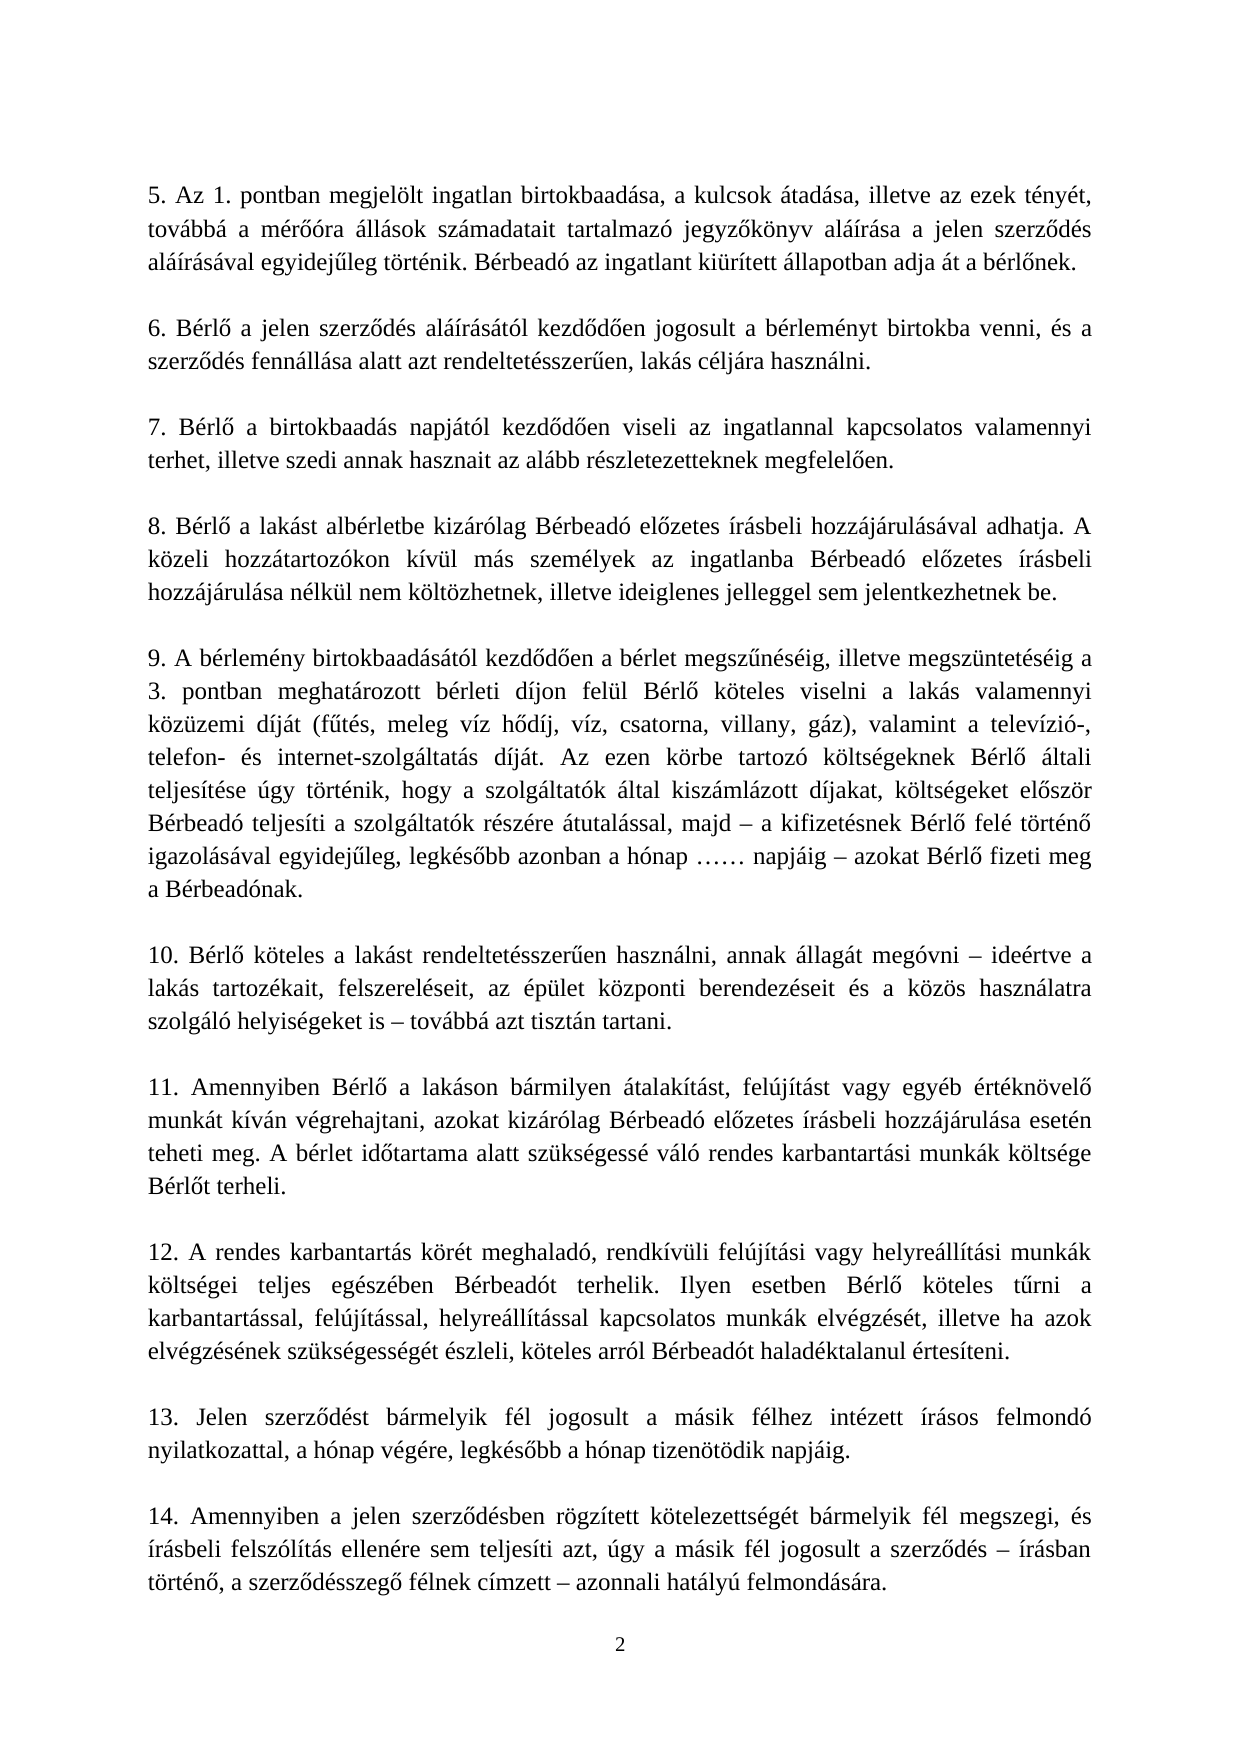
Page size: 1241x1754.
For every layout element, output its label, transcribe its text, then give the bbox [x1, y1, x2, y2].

text 6. Bérlő a jelen szerződés aláírásától kezdődően jogosult a bérleményt birtokba venni, és a szerződés fennállása alatt azt rendeltetésszerűen, lakás céljára használni. [148, 313, 1093, 374]
text 12. A rendes karbantartás körét meghaladó, rendkívüli felújítási vagy helyreállítási munkák költségei teljes egészében Bérbeadót terhelik. Ilyen esetben Bérlő köteles tűrni a karbantartással, felújítással, helyreállítással kapcsolatos munkák elvégzését, illetve ha azok elvégzésének szükségességét észleli, köteles arról Bérbeadót haladéktalanul értesíteni. [148, 1237, 1093, 1365]
text 10. Bérlő köteles a lakást rendeltetésszerűen használni, annak állagát megóvni – ideértve a lakás tartozékait, felszereléseit, az épület központi berendezéseit és a közös használatra szolgáló helyiségeket is – továbbá azt tisztán tartani. [148, 940, 1093, 1035]
text 7. Bérlő a birtokbaadás napjától kezdődően viseli az ingatlannal kapcsolatos valamennyi terhet, illetve szedi annak hasznait az alább részletezetteknek megfelelően. [148, 412, 1093, 473]
text 13. Jelen szerződést bármelyik fél jogosult a másik félhez intézett írásos felmondó nyilatkozattal, a hónap végére, legkésőbb a hónap tizenötödik napjáig. [148, 1402, 1093, 1464]
text 8. Bérlő a lakást albérletbe kizárólag Bérbeadó előzetes írásbeli hozzájárulásával adhatja. A közeli hozzátartozókon kívül más személyek az ingatlanba Bérbeadó előzetes írásbeli hozzájárulása nélkül nem költözhetnek, illetve ideiglenes jelleggel sem jelentkezhetnek be. [148, 511, 1093, 606]
text 14. Amennyiben a jelen szerződésben rögzített kötelezettségét bármelyik fél megszegi, és írásbeli felszólítás ellenére sem teljesíti azt, úgy a másik fél jogosult a szerződés – írásban történő, a szerződésszegő félnek címzett – azonnali hatályú felmondására. [148, 1501, 1093, 1596]
text 9. A bérlemény birtokbaadásától kezdődően a bérlet megszűnéséig, illetve megszüntetéséig a 3. pontban meghatározott bérleti díjon felül Bérlő köteles viselni a lakás valamennyi közüzemi díját (fűtés, meleg víz hődíj, víz, csatorna, villany, gáz), valamint a televízió-, telefon- és internet-szolgáltatás díját. Az ezen körbe tartozó költségeknek Bérlő általi teljesítése úgy történik, hogy a szolgáltatók által kiszámlázott díjakat, költségeket először Bérbeadó teljesíti a szolgáltatók részére átutalással, majd – a kifizetésnek Bérlő felé történő igazolásával egyidejűleg, legkésőbb azonban a hónap …… napjáig – azokat Bérlő fizeti meg a Bérbeadónak. [148, 643, 1093, 903]
text 11. Amennyiben Bérlő a lakáson bármilyen átalakítást, felújítást vagy egyéb értéknövelő munkát kíván végrehajtani, azokat kizárólag Bérbeadó előzetes írásbeli hozzájárulása esetén teheti meg. A bérlet időtartama alatt szükségessé váló rendes karbantartási munkák költsége Bérlőt terheli. [148, 1072, 1093, 1200]
text 5. Az 1. pontban megjelölt ingatlan birtokbaadása, a kulcsok átadása, illetve az ezek tényét, továbbá a mérőóra állások számadatait tartalmazó jegyzőkönyv aláírása a jelen szerződés aláírásával egyidejűleg történik. Bérbeadó az ingatlant kiürített állapotban adja át a bérlőnek. [148, 181, 1093, 275]
